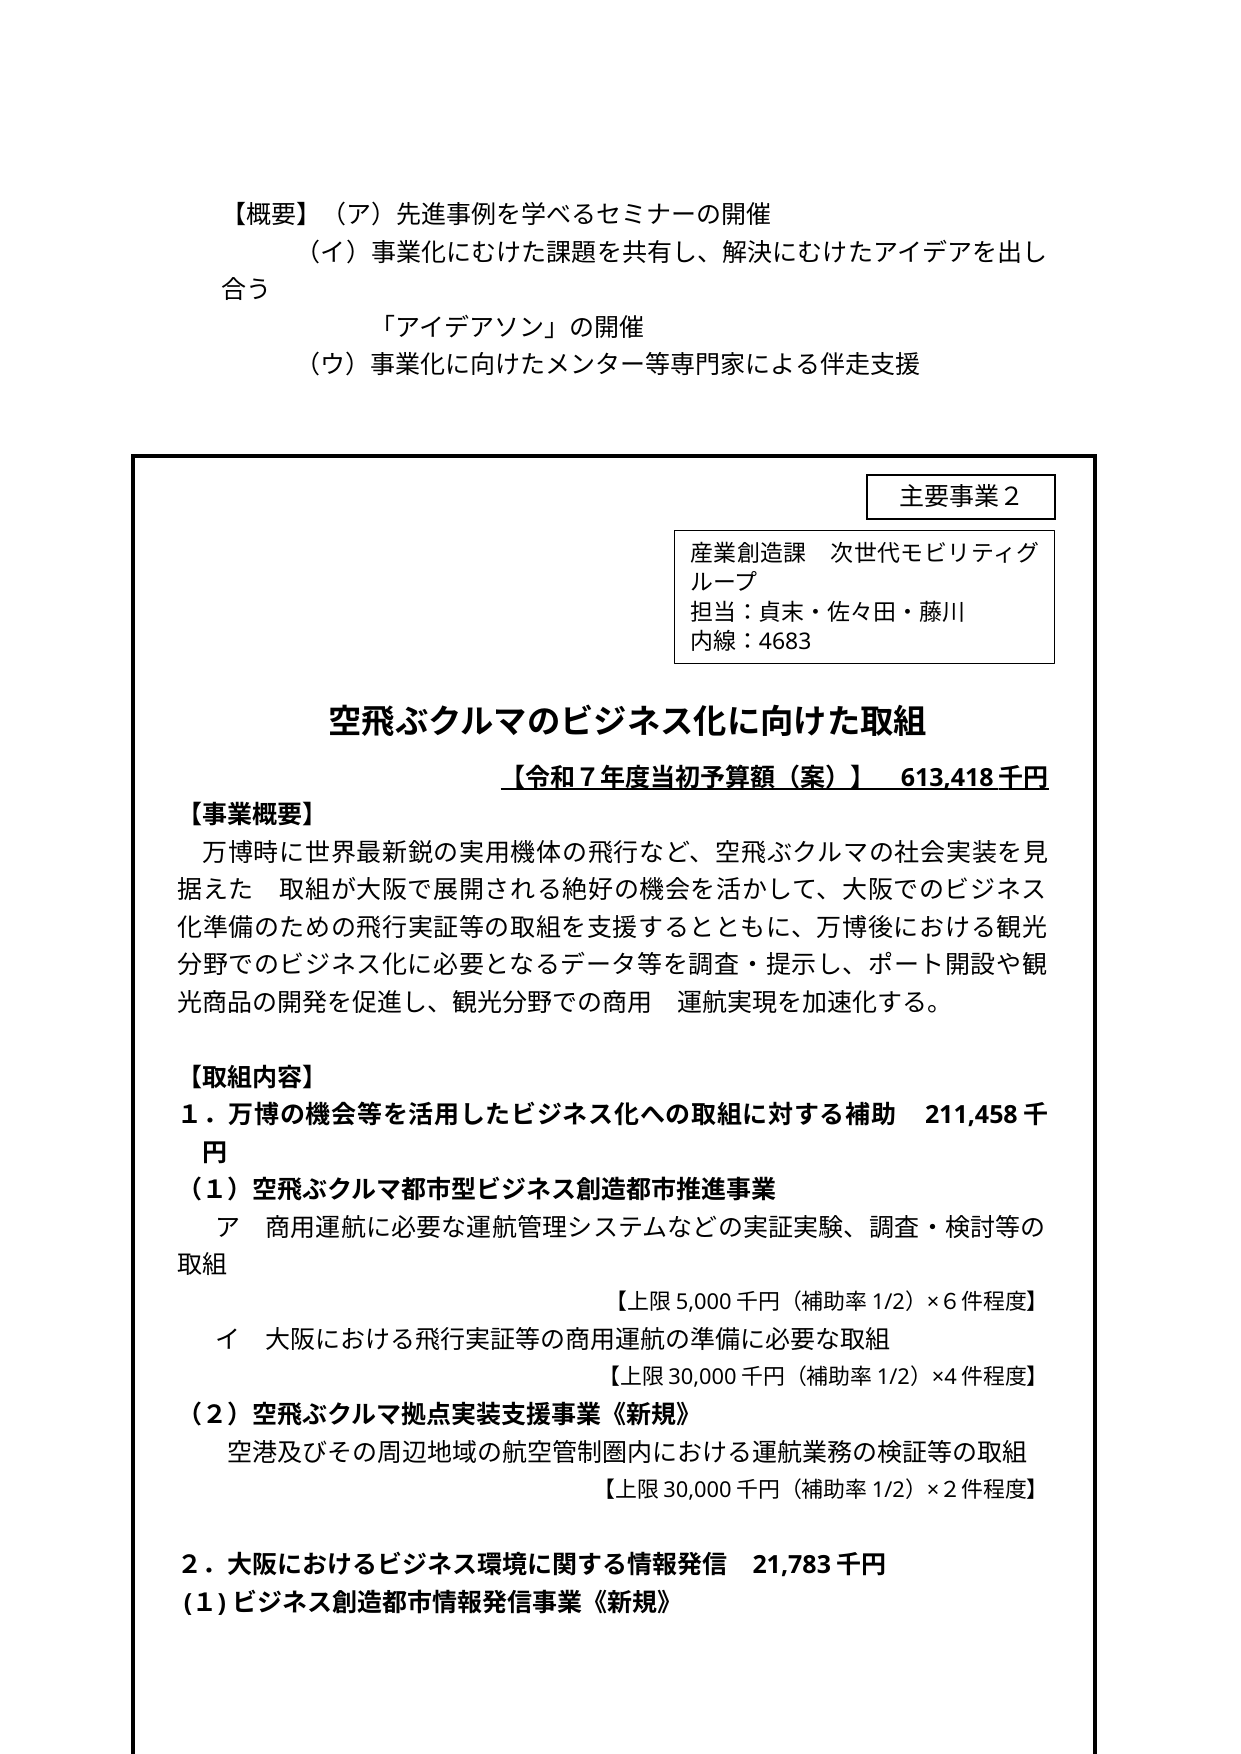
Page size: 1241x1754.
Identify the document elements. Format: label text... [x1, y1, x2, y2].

text 【事業概要】 [177, 794, 1048, 831]
text （ウ）事業化に向けたメンター等専門家による伴走支援 [221, 344, 1048, 381]
text 【令和７年度当初予算額（案）】 613,418千円 [177, 756, 1048, 794]
text （２）空飛ぶクルマ拠点実装支援事業《新規》 [177, 1394, 1048, 1431]
text ２．大阪におけるビジネス環境に関する情報発信 21,783千円 [177, 1544, 1048, 1581]
text 【取組内容】 [177, 1056, 1048, 1094]
text １．万博の機会等を活用したビジネス化への取組に対する補助 211,458千円 [177, 1094, 1048, 1169]
text イ 大阪における飛行実証等の商用運航の準備に必要な取組 [177, 1319, 1048, 1356]
text 「アイデアソン」の開催 [296, 306, 1048, 344]
text (１) ビジネス創造都市情報発信事業《新規》 [177, 1581, 1048, 1619]
text 【概要】（ア）先進事例を学べるセミナーの開催 [221, 194, 1048, 231]
text （１）空飛ぶクルマ都市型ビジネス創造都市推進事業 [177, 1169, 1048, 1206]
text ア 商用運航に必要な運航管理システムなどの実証実験、調査・検討等の取組 [177, 1206, 1048, 1281]
text 【上限5,000千円（補助率1/2）×６件程度】 [177, 1281, 1048, 1319]
text 空飛ぶクルマのビジネス化に向けた取組 [177, 681, 1078, 756]
text 【上限30,000千円（補助率1/2）×２件程度】 [177, 1469, 1048, 1506]
text 万博時に世界最新鋭の実用機体の飛行など、空飛ぶクルマの社会実装を見据えた 取組が大阪で展開される絶好の機会を活かして、大阪でのビジネス化準備のための飛行実証等の取組を支援するとともに、万博後における観光分野でのビジネス化に必要となるデータ等を調査・提示し、ポート開設や観光商品の開発を促進し、観光分野での商用 運航実現を加速化する。 [177, 831, 1048, 1019]
text 空港及びその周辺地域の航空管制圏内における運航業務の検証等の取組 [177, 1431, 1048, 1469]
text （イ）事業化にむけた課題を共有し、解決にむけたアイデアを出し合う [221, 231, 1048, 306]
text 【上限30,000千円（補助率1/2）×4件程度】 [177, 1356, 1048, 1394]
